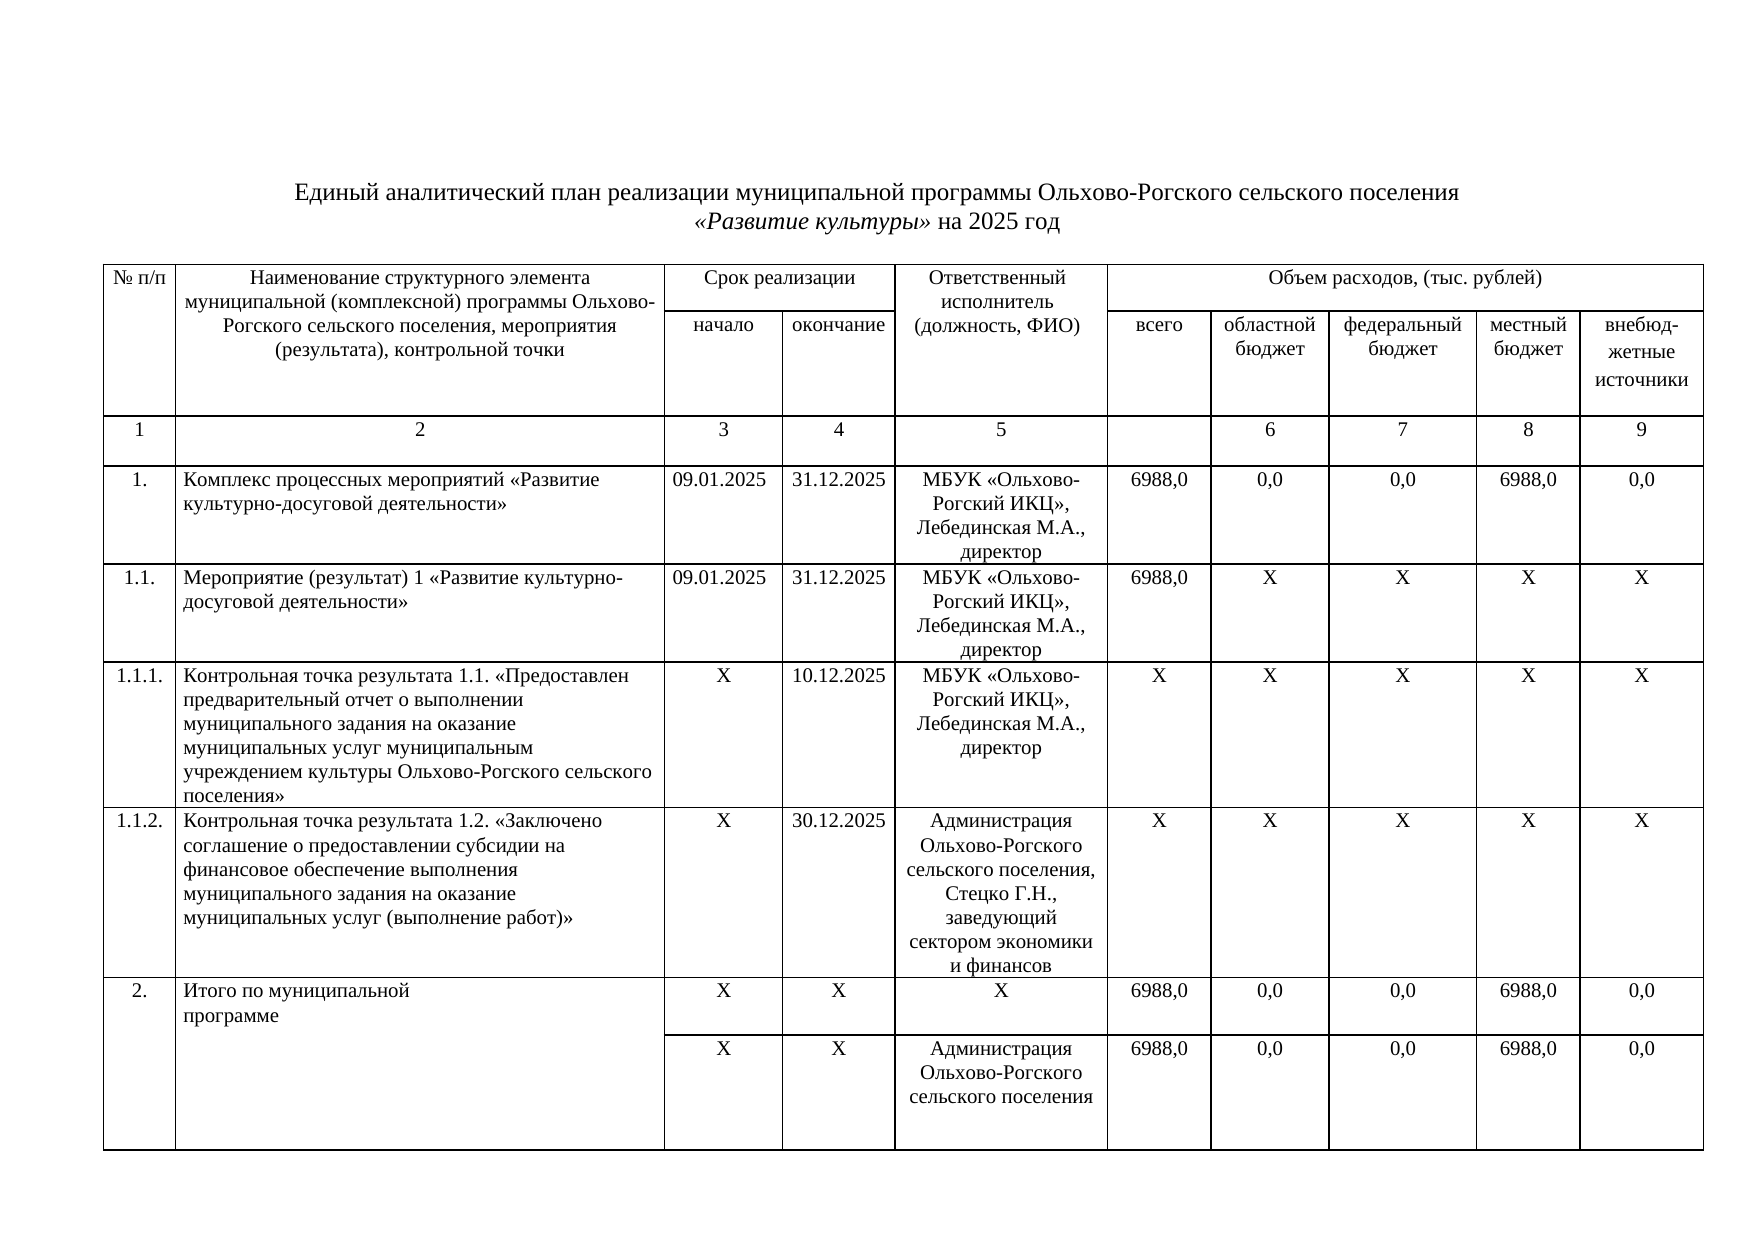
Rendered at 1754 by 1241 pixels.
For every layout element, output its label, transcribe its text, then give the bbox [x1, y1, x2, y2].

table_cell 30.12.2025 [783, 808, 894, 977]
table_cell 0,0 [1212, 1036, 1328, 1149]
table_cell 0,0 [1212, 978, 1328, 1034]
table_header Ответственный исполнитель (должность, ФИО) [896, 265, 1107, 415]
table_cell X [783, 978, 894, 1034]
table_cell 9 [1581, 417, 1703, 465]
text «Развитие культуры» на 2025 год [118, 206, 1636, 235]
table_cell 6988,0 [1477, 978, 1579, 1034]
table_cell МБУК «Ольхово-Рогский ИКЦ», Лебединская М.А., директор [896, 467, 1107, 563]
table_cell Х [1477, 565, 1579, 661]
table_cell Х [1330, 565, 1476, 661]
table_header Наименование структурного элемента муниципальной (комплексной) программы Ольхово-Рогского сельского поселения, мероприятия (результата), контрольной точки [176, 265, 664, 415]
table_cell 6988,0 [1108, 565, 1210, 661]
table_cell МБУК «Ольхово-Рогский ИКЦ», Лебединская М.А., директор [896, 565, 1107, 661]
table_cell 0,0 [1330, 467, 1476, 563]
table_cell 6988,0 [1108, 467, 1210, 563]
text Единый аналитический план реализации муниципальной программы Ольхово-Рогского сельского поселения [118, 177, 1636, 206]
table_cell Х [1212, 565, 1328, 661]
table_cell 0,0 [1581, 1036, 1703, 1149]
table_cell X [665, 978, 782, 1034]
table_cell Х [1477, 663, 1579, 807]
table_cell 0,0 [1212, 467, 1328, 563]
table_cell Мероприятие (результат) 1 «Развитие культурно-досуговой деятельности» [176, 565, 664, 661]
table_cell 0,0 [1581, 467, 1703, 563]
table_cell 31.12.2025 [783, 565, 894, 661]
table_cell начало [665, 312, 782, 415]
table_cell Х [1330, 808, 1476, 977]
table_cell 6 [1212, 417, 1328, 465]
table_cell окончание [783, 312, 894, 415]
table_cell всего [1108, 312, 1210, 415]
table_cell 6988,0 [1108, 978, 1210, 1034]
table_cell 1.1.1. [104, 663, 175, 807]
table_cell Х [1212, 663, 1328, 807]
table_cell 09.01.2025 [665, 565, 782, 661]
table_cell 1 [104, 417, 175, 465]
table_cell Х [1212, 808, 1328, 977]
table_cell Х [1108, 808, 1210, 977]
table_cell 2 [176, 417, 664, 465]
table_cell X [896, 978, 1107, 1034]
table_cell Комплекс процессных мероприятий «Развитие культурно-досуговой деятельности» [176, 467, 664, 563]
table_cell МБУК «Ольхово-Рогский ИКЦ», Лебединская М.А., директор [896, 663, 1107, 807]
table_cell 0,0 [1581, 978, 1703, 1034]
table_header Срок реализации [665, 265, 894, 310]
table_cell 4 [783, 417, 894, 465]
table_cell 1.1.2. [104, 808, 175, 977]
table_cell 3 [665, 417, 782, 465]
table_cell Контрольная точка результата 1.1. «Предоставлен предварительный отчет о выполнении муниципального задания на оказание муниципальных услуг муниципальным учреждением культуры Ольхово-Рогского сельского поселения» [176, 663, 664, 807]
table_cell X [783, 1036, 894, 1149]
table_cell 09.01.2025 [665, 467, 782, 563]
table_cell внебюд-жетные источники [1581, 312, 1703, 415]
table_cell Х [1330, 663, 1476, 807]
table_header № п/п [104, 265, 175, 415]
table_cell X [665, 1036, 782, 1149]
table_cell местный бюджет [1477, 312, 1579, 415]
table_cell Х [1581, 663, 1703, 807]
table_cell 6988,0 [1477, 1036, 1579, 1149]
table_cell 7 [1330, 417, 1476, 465]
table_cell 2. [104, 978, 175, 1149]
table_cell 0,0 [1330, 1036, 1476, 1149]
table_cell областной бюджет [1212, 312, 1328, 415]
table_cell [1108, 417, 1210, 465]
table_cell 10.12.2025 [783, 663, 894, 807]
table_cell 1. [104, 467, 175, 563]
table_cell 5 [896, 417, 1107, 465]
table_header Объем расходов, (тыс. рублей) [1108, 265, 1703, 310]
table_cell Х [1581, 565, 1703, 661]
table_cell Администрация Ольхово-Рогского сельского поселения, Стецко Г.Н., заведующий сектором экономики и финансов [896, 808, 1107, 977]
table_cell Х [665, 808, 782, 977]
table_cell федеральный бюджет [1330, 312, 1476, 415]
table_cell 31.12.2025 [783, 467, 894, 563]
table_cell 1.1. [104, 565, 175, 661]
table_cell 6988,0 [1108, 1036, 1210, 1149]
table_cell Итого по муниципальной программе [176, 978, 664, 1149]
table_cell Х [665, 663, 782, 807]
table_cell 0,0 [1330, 978, 1476, 1034]
table_cell 8 [1477, 417, 1579, 465]
table_cell Контрольная точка результата 1.2. «Заключено соглашение о предоставлении субсидии на финансовое обеспечение выполнения муниципального задания на оказание муниципальных услуг (выполнение работ)» [176, 808, 664, 977]
table_cell Х [1108, 663, 1210, 807]
table_cell 6988,0 [1477, 467, 1579, 563]
table_cell Администрация Ольхово-Рогского сельского поселения [896, 1036, 1107, 1149]
table_cell Х [1477, 808, 1579, 977]
table_cell Х [1581, 808, 1703, 977]
